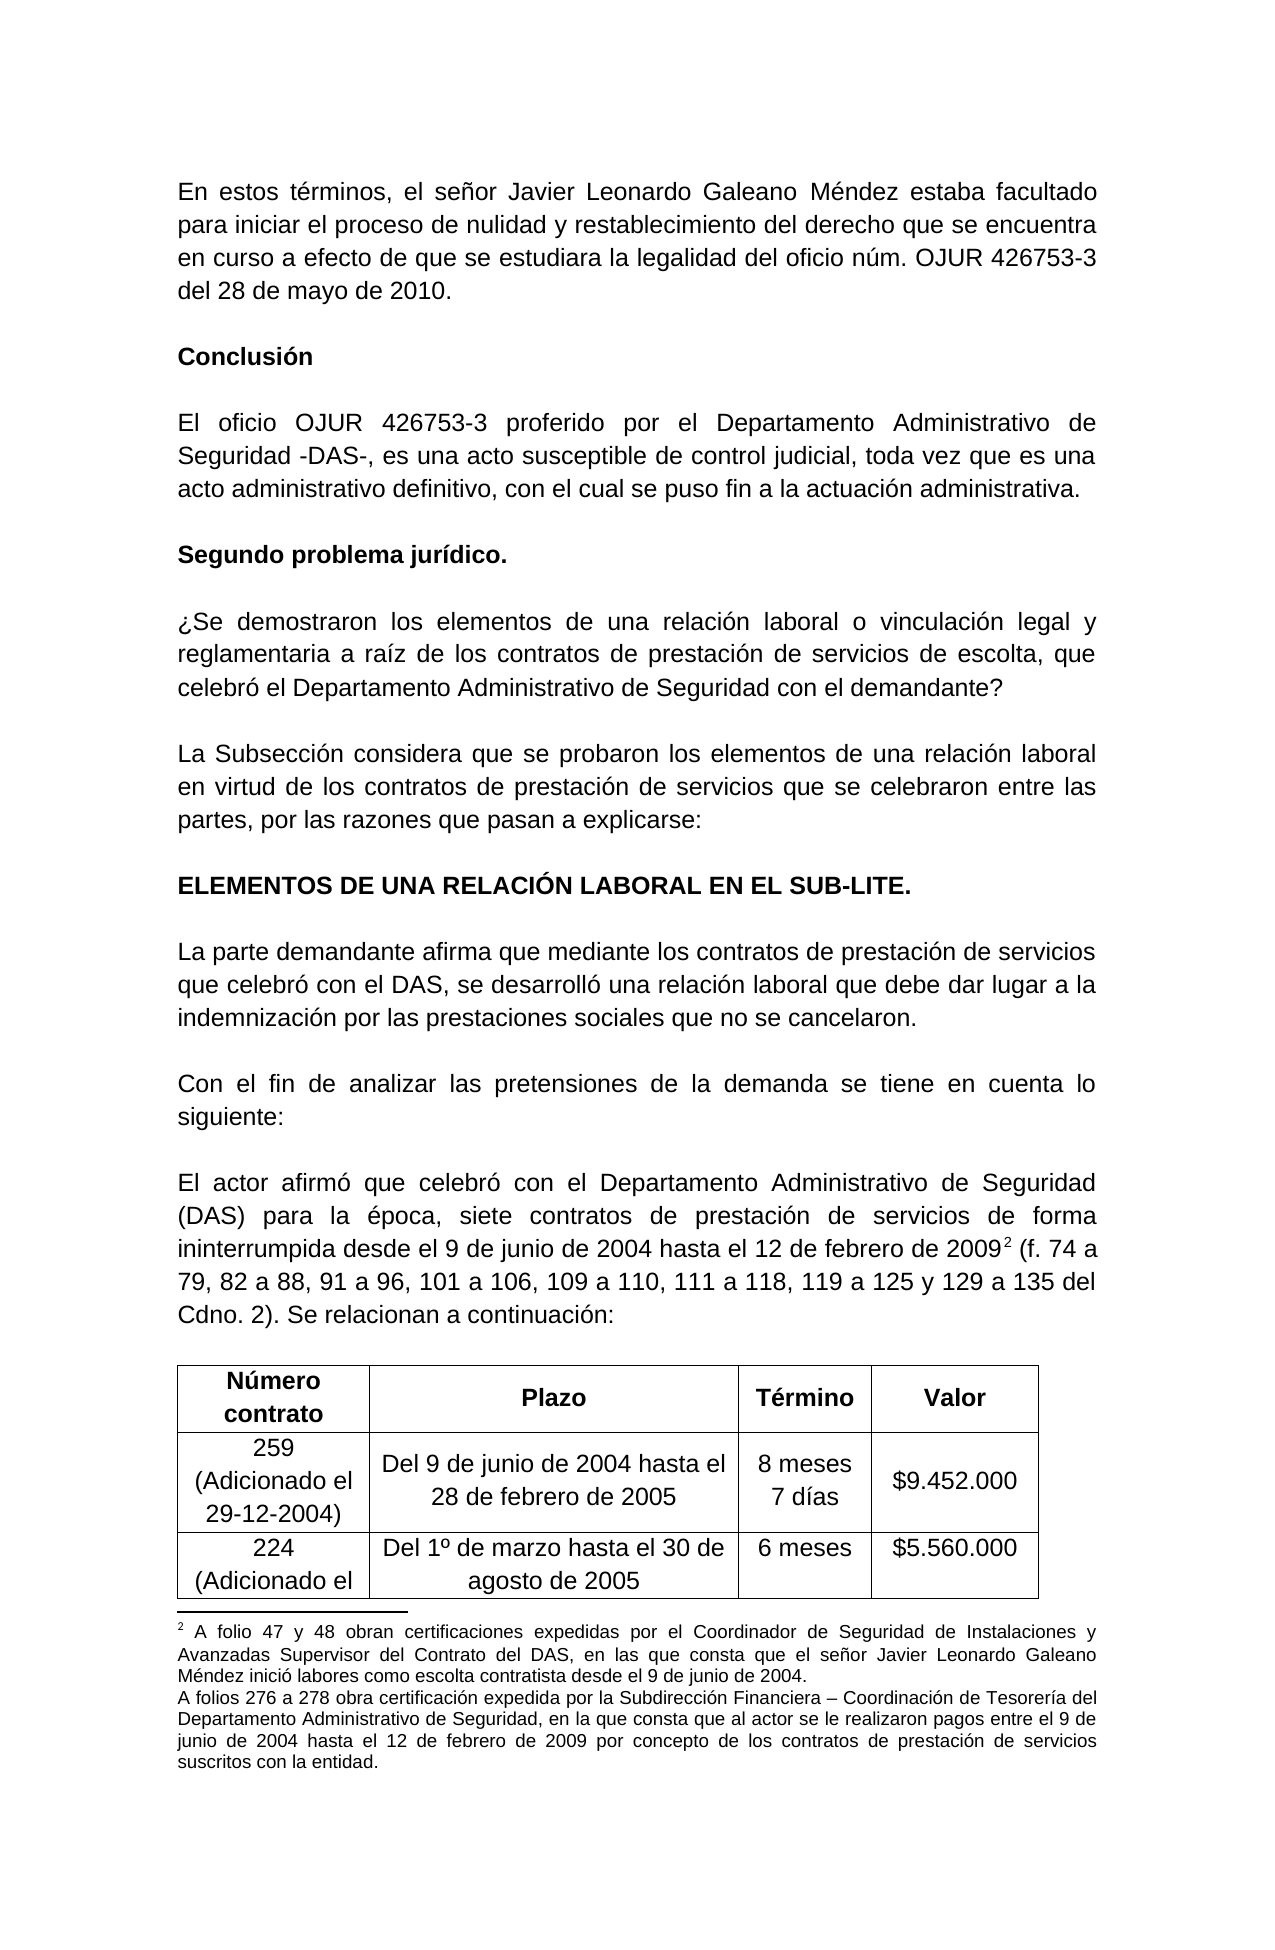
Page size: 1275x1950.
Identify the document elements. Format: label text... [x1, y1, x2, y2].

text En estos términos, el señor Javier Leonardo Galeano Méndez estaba facultado para iniciar el proceso de nulidad y restablecimiento del derecho que se encuentra en curso a efecto de que se estudiara la legalidad del oficio núm. OJUR 426753-3 del 28 de mayo de 2010. [177, 177, 1098, 305]
text Segundo problema jurídico. [177, 540, 1098, 569]
table_header Término [739, 1366, 871, 1432]
table_cell Del 9 de junio de 2004 hasta el 28 de febrero de 2005 [370, 1433, 738, 1532]
text El actor afirmó que celebró con el Departamento Administrativo de Seguridad (DAS) para la época, siete contratos de prestación de servicios de forma ininterrumpida desde el 9 de junio de 2004 hasta el 12 de febrero de 2009 (f. 74 a 79, 82 a 88, 91 a 96, 101 a 106, 109 a 110, 111 a 118, 119 a 125 y 129 a 135 del Cdno. 2). Se relacionan a continuación: [177, 1168, 1098, 1329]
text La Subsección considera que se probaron los elementos de una relación laboral en virtud de los contratos de prestación de servicios que se celebraron entre las partes, por las razones que pasan a explicarse: [177, 738, 1098, 833]
text El oficio OJUR 426753-3 proferido por el Departamento Administrativo de Seguridad -DAS-, es una acto susceptible de control judicial, toda vez que es una acto administrativo definitivo, con el cual se puso fin a la actuación administrativa. [177, 408, 1098, 503]
table_header Plazo [370, 1366, 738, 1432]
text ¿Se demostraron los elementos de una relación laboral o vinculación legal y reglamentaria a raíz de los contratos de prestación de servicios de escolta, que celebró el Departamento Administrativo de Seguridad con el demandante? [177, 606, 1098, 701]
text Con el fin de analizar las pretensiones de la demanda se tiene en cuenta lo siguiente: [177, 1069, 1098, 1131]
table_cell $9.452.000 [872, 1433, 1038, 1532]
table_cell 259 (Adicionado el 29-12-2004) [178, 1433, 369, 1532]
table_cell 6 meses [739, 1533, 871, 1598]
text La parte demandante afirma que mediante los contratos de prestación de servicios que celebró con el DAS, se desarrolló una relación laboral que debe dar lugar a la indemnización por las prestaciones sociales que no se cancelaron. [177, 937, 1098, 1031]
text ELEMENTOS DE UNA RELACIÓN LABORAL EN EL SUB-LITE. [177, 871, 1098, 899]
text Conclusión [177, 342, 1098, 371]
table_cell $5.560.000 [872, 1533, 1038, 1598]
table_header Valor [872, 1366, 1038, 1432]
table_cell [370, 1533, 738, 1598]
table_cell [178, 1533, 369, 1598]
table_cell 8 meses 7 días [739, 1433, 871, 1532]
table_header Número contrato [178, 1366, 369, 1432]
